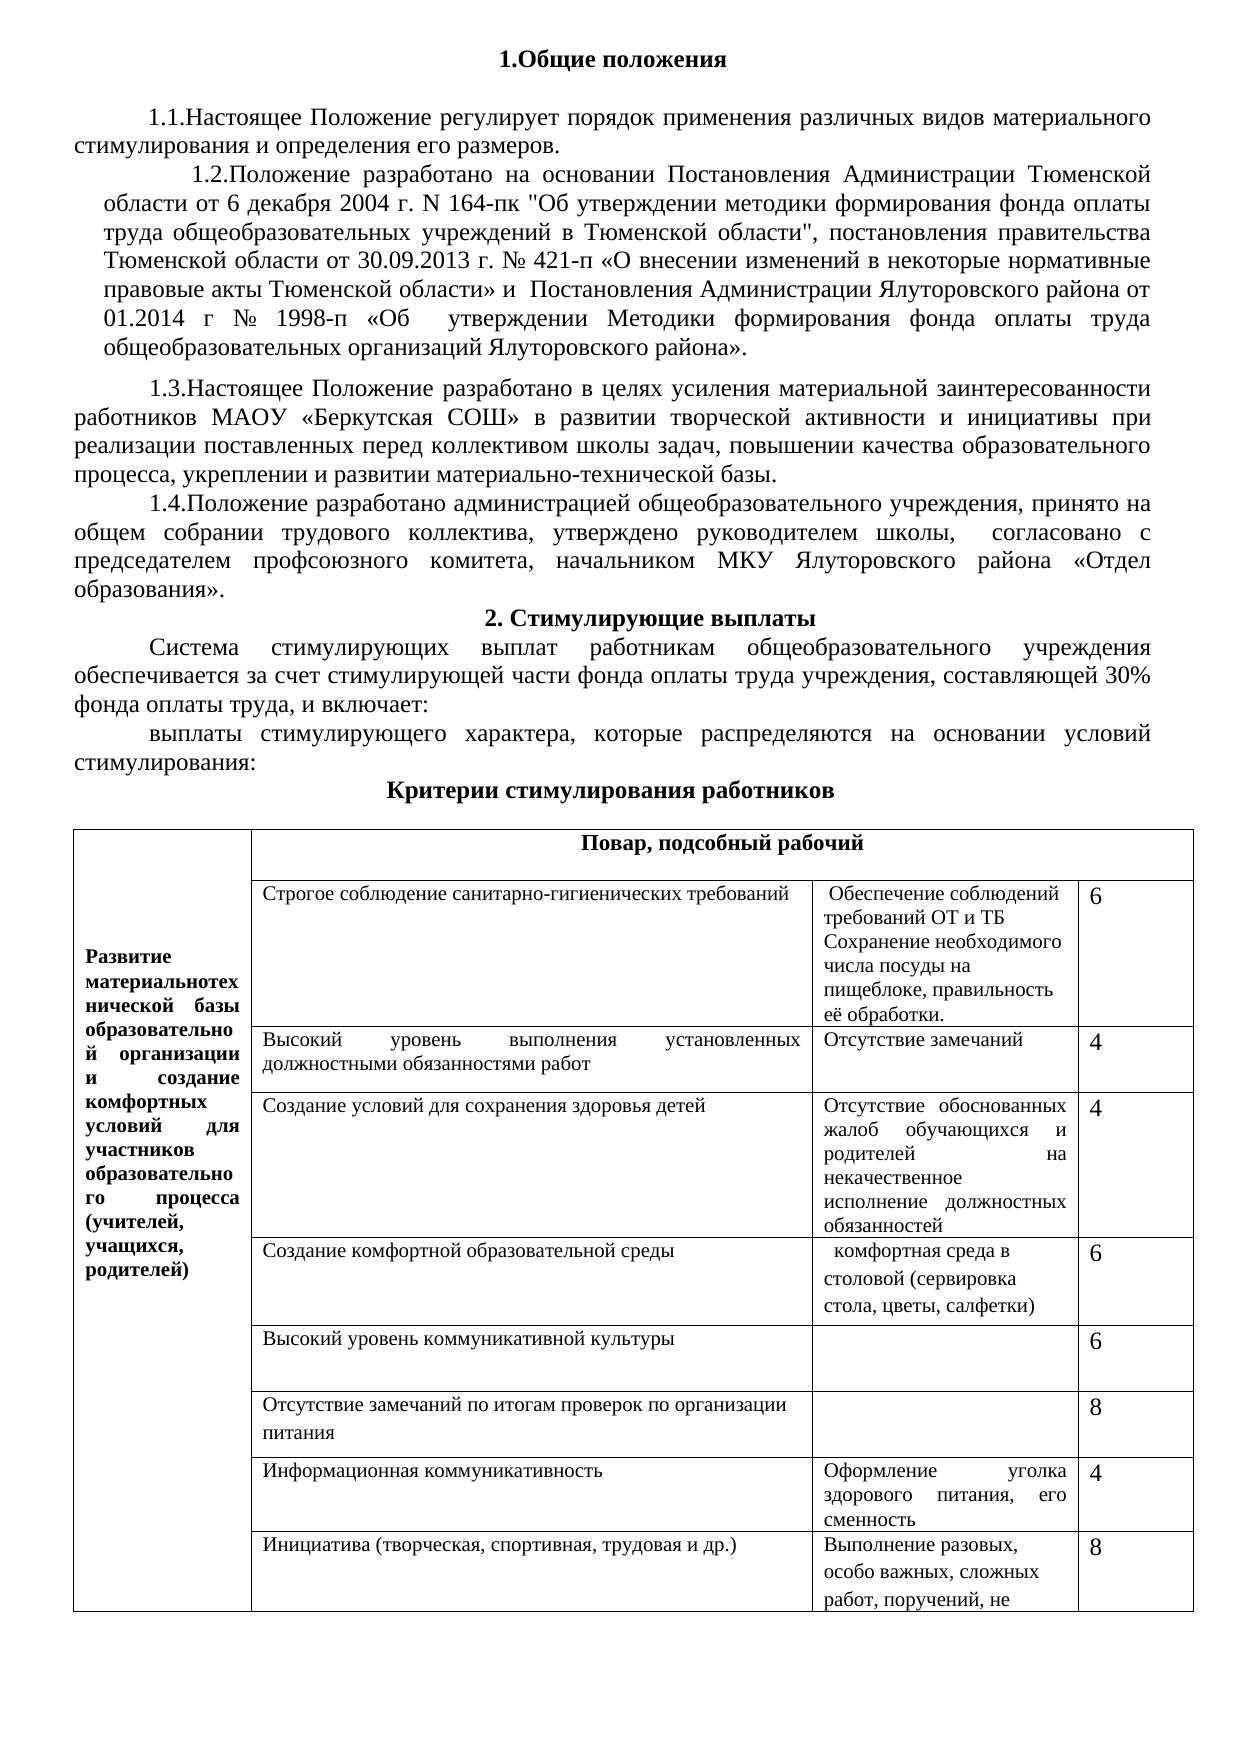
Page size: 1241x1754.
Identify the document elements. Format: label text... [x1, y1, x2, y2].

table_cell Строгое соблюдение санитарно-гигиенических требований [252, 881, 812, 1026]
table_cell Высокий уровень коммуникативной культуры [252, 1326, 812, 1391]
table_cell Отсутствие замечаний по итогам проверок по организации питания [252, 1392, 812, 1457]
text Система стимулирующих выплат работникам общеобразовательного учреждения обеспечивается за счет стимулирующей части фонда оплаты труда учреждения, составляющей 30% фонда оплаты труда, и включает: [74, 632, 1152, 718]
table_cell [813, 1392, 1078, 1457]
table_header Развитие материальнотехнической базы образовательной организации и создание комфортных условий для участников образовательного процесса (учителей, учащихся, родителей) [74, 830, 251, 1611]
table_header Повар, подсобный рабочий [252, 830, 1193, 880]
table_cell Отсутствие обоснованных жалоб обучающихся и родителей на некачественное исполнение должностных обязанностей [813, 1093, 1078, 1237]
table_cell Обеспечение соблюдений требований ОТ и ТБ Сохранение необходимого числа посуды на пищеблоке, правильность её обработки. [813, 881, 1078, 1026]
table_cell [813, 1326, 1078, 1391]
table_cell 8 [1079, 1532, 1193, 1611]
table_cell 6 [1079, 881, 1193, 1026]
table_cell 6 [1079, 1238, 1193, 1325]
table_cell Создание комфортной образовательной среды [252, 1238, 812, 1325]
table_cell 6 [1079, 1326, 1193, 1391]
text выплаты стимулирующего характера, которые распределяются на основании условий стимулирования: [74, 718, 1152, 776]
text 1.3.Настоящее Положение разработано в целях усиления материальной заинтересованности работников МАОУ «Беркутская СОШ» в развитии творческой активности и инициативы при реализации поставленных перед коллективом школы задач, повышении качества образовательного процесса, укреплении и развитии материально-технической базы. [74, 373, 1152, 488]
table_cell Информационная коммуникативность [252, 1458, 812, 1531]
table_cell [813, 1532, 1078, 1611]
table_cell Создание условий для сохранения здоровья детей [252, 1093, 812, 1237]
text 1.Общие положения [74, 44, 1152, 73]
table_cell 8 [1079, 1392, 1193, 1457]
table_cell Высокий уровень выполнения установленных должностными обязанностями работ [252, 1027, 812, 1092]
table_cell Оформление уголка здорового питания, его сменность [813, 1458, 1078, 1531]
text 1.1.Настоящее Положение регулирует порядок применения различных видов материального стимулирования и определения его размеров. [74, 102, 1152, 159]
table_cell 4 [1079, 1093, 1193, 1237]
text Критерии стимулирования работников [74, 776, 1152, 804]
table_cell комфортная среда в столовой (сервировка стола, цветы, салфетки) [813, 1238, 1078, 1325]
text 1.4.Положение разработано администрацией общеобразовательного учреждения, принято на общем собрании трудового коллектива, утверждено руководителем школы, согласовано с председателем профсоюзного комитета, начальником МКУ Ялуторовского района «Отдел образования». [74, 488, 1152, 603]
table_cell 4 [1079, 1458, 1193, 1531]
text 1.2.Положение разработано на основании Постановления Администрации Тюменской области от 6 декабря 2004 г. N 164-пк "Об утверждении методики формирования фонда оплаты труда общеобразовательных учреждений в Тюменской области", постановления правительства Тюменской области от 30.09.2013 г. № 421-п «О внесении изменений в некоторые нормативные правовые акты Тюменской области» и Постановления Администрации Ялуторовского района от 01.2014 г № 1998-п «Об утверждении Методики формирования фонда оплаты труда общеобразовательных организаций Ялуторовского района». [103, 159, 1152, 361]
table_cell Отсутствие замечаний [813, 1027, 1078, 1092]
text 2. Стимулирующие выплаты [74, 603, 1152, 632]
table_cell 4 [1079, 1027, 1193, 1092]
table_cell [252, 1532, 812, 1611]
